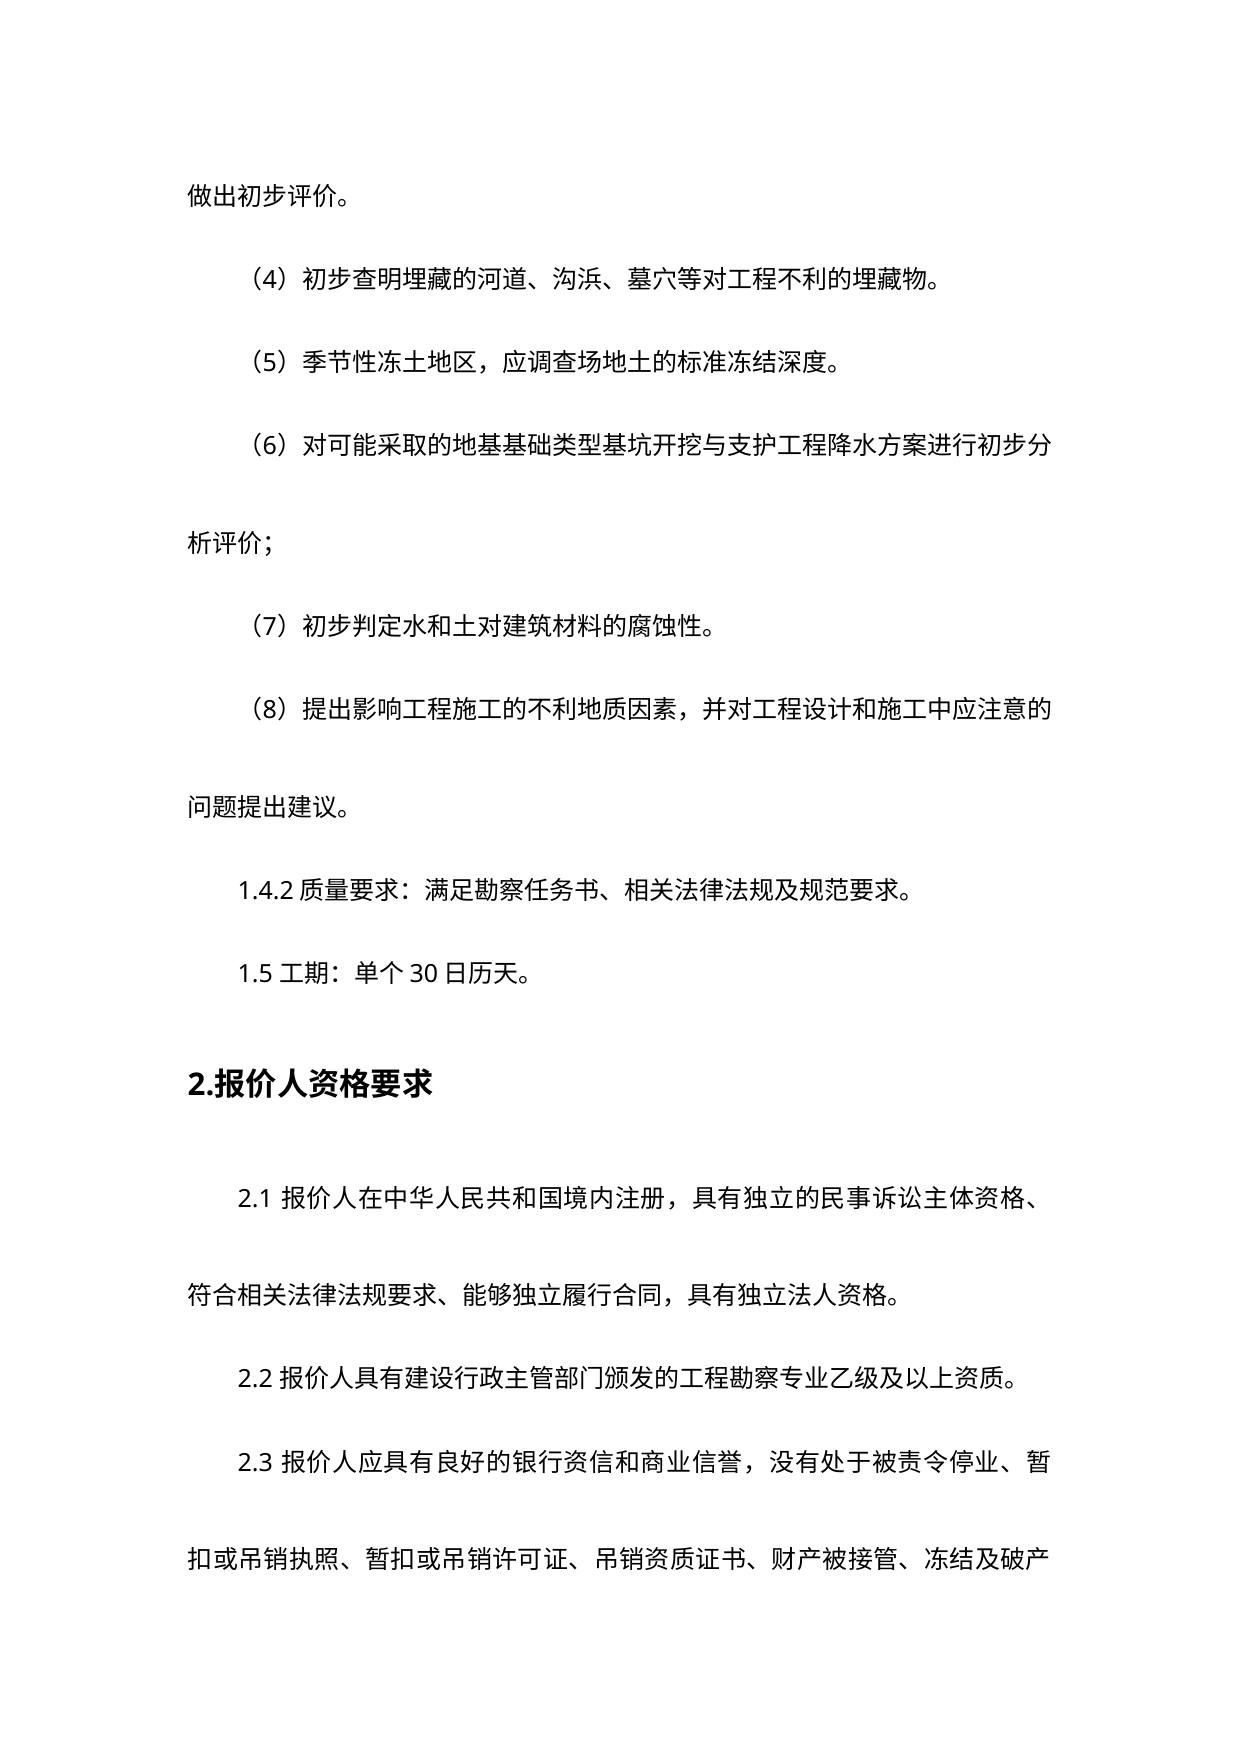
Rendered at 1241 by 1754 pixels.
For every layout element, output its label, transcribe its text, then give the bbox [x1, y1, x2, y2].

text 2.1 报价人在中华人民共和国境内注册，具有独立的民事诉讼主体资格、符合相关法律法规要求、能够独立履行合同，具有独立法人资格。 [187, 1164, 1053, 1326]
text （5）季节性冻土地区，应调查场地土的标准冻结深度。 [187, 328, 1053, 393]
text （6）对可能采取的地基基础类型基坑开挖与支护工程降水方案进行初步分析评价； [187, 411, 1053, 574]
text （4）初步查明埋藏的河道、沟浜、墓穴等对工程不利的埋藏物。 [187, 245, 1053, 310]
text （8）提出影响工程施工的不利地质因素，并对工程设计和施工中应注意的问题提出建议。 [187, 675, 1053, 838]
text 1.4.2质量要求：满足勘察任务书、相关法律法规及规范要求。 [187, 856, 1053, 921]
text 2.报价人资格要求 [187, 1049, 1053, 1114]
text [187, 1428, 1053, 1590]
text 1.5 工期：单个30日历天。 [187, 939, 1053, 1004]
text 2.2 报价人具有建设行政主管部门颁发的工程勘察专业乙级及以上资质。 [187, 1344, 1053, 1409]
text （7）初步判定水和土对建筑材料的腐蚀性。 [187, 592, 1053, 657]
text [187, 162, 1053, 227]
